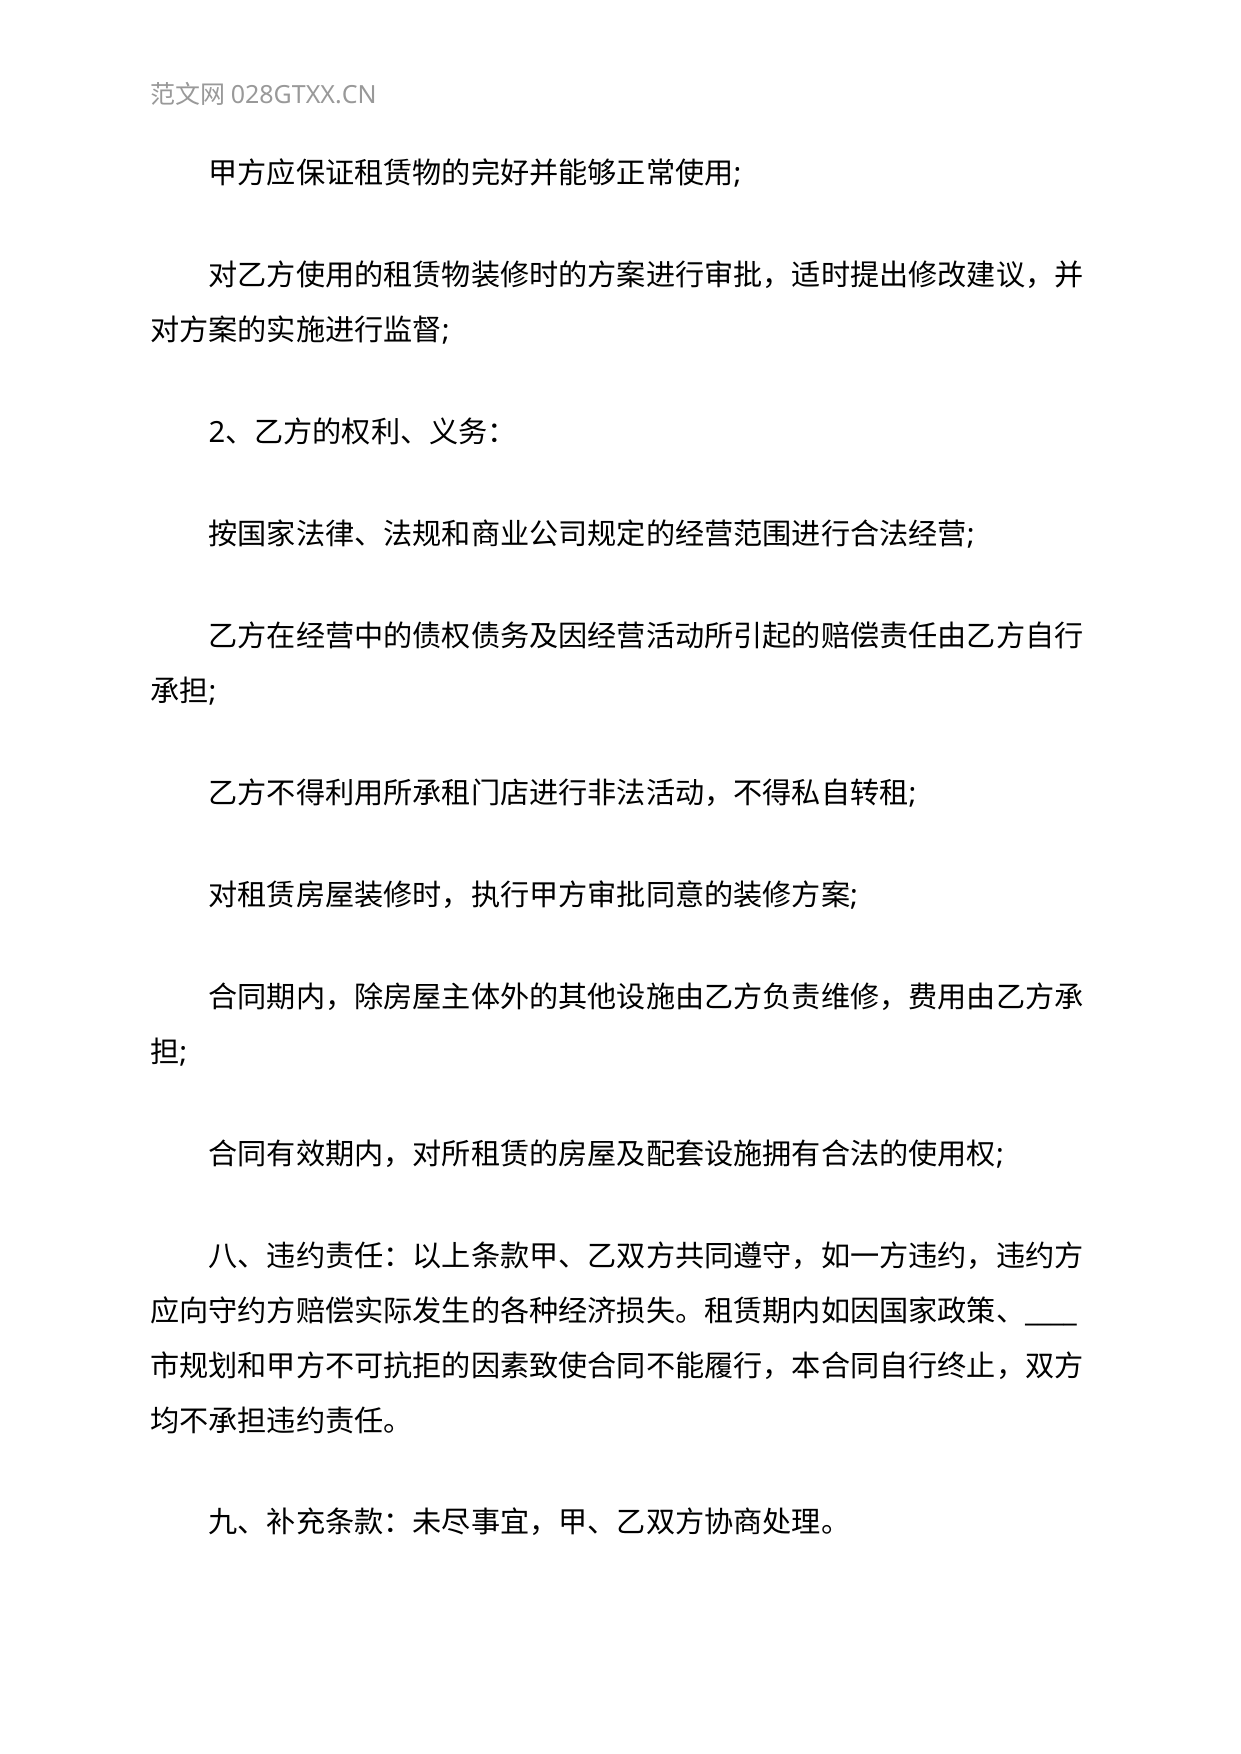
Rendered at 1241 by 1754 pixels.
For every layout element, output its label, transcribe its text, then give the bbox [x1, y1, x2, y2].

text 乙方在经营中的债权债务及因经营活动所引起的赔偿责任由乙方自行承担; [150, 613, 1090, 710]
text 对乙方使用的租赁物装修时的方案进行审批，适时提出修改建议，并对方案的实施进行监督; [150, 252, 1090, 349]
text 九、补充条款：未尽事宜，甲、乙双方协商处理。 [150, 1499, 1090, 1541]
text 2、乙方的权利、义务： [150, 409, 1090, 451]
text 合同期内，除房屋主体外的其他设施由乙方负责维修，费用由乙方承担; [150, 974, 1090, 1071]
text 八、违约责任：以上条款甲、乙双方共同遵守，如一方违约，违约方应向守约方赔偿实际发生的各种经济损失。租赁期内如因国家政策、____市规划和甲方不可抗拒的因素致使合同不能履行，本合同自行终止，双方均不承担违约责任。 [150, 1232, 1090, 1439]
text 对租赁房屋装修时，执行甲方审批同意的装修方案; [150, 872, 1090, 914]
text 甲方应保证租赁物的完好并能够正常使用; [150, 150, 1090, 192]
text 按国家法律、法规和商业公司规定的经营范围进行合法经营; [150, 511, 1090, 553]
text 乙方不得利用所承租门店进行非法活动，不得私自转租; [150, 770, 1090, 812]
text 合同有效期内，对所租赁的房屋及配套设施拥有合法的使用权; [150, 1131, 1090, 1173]
